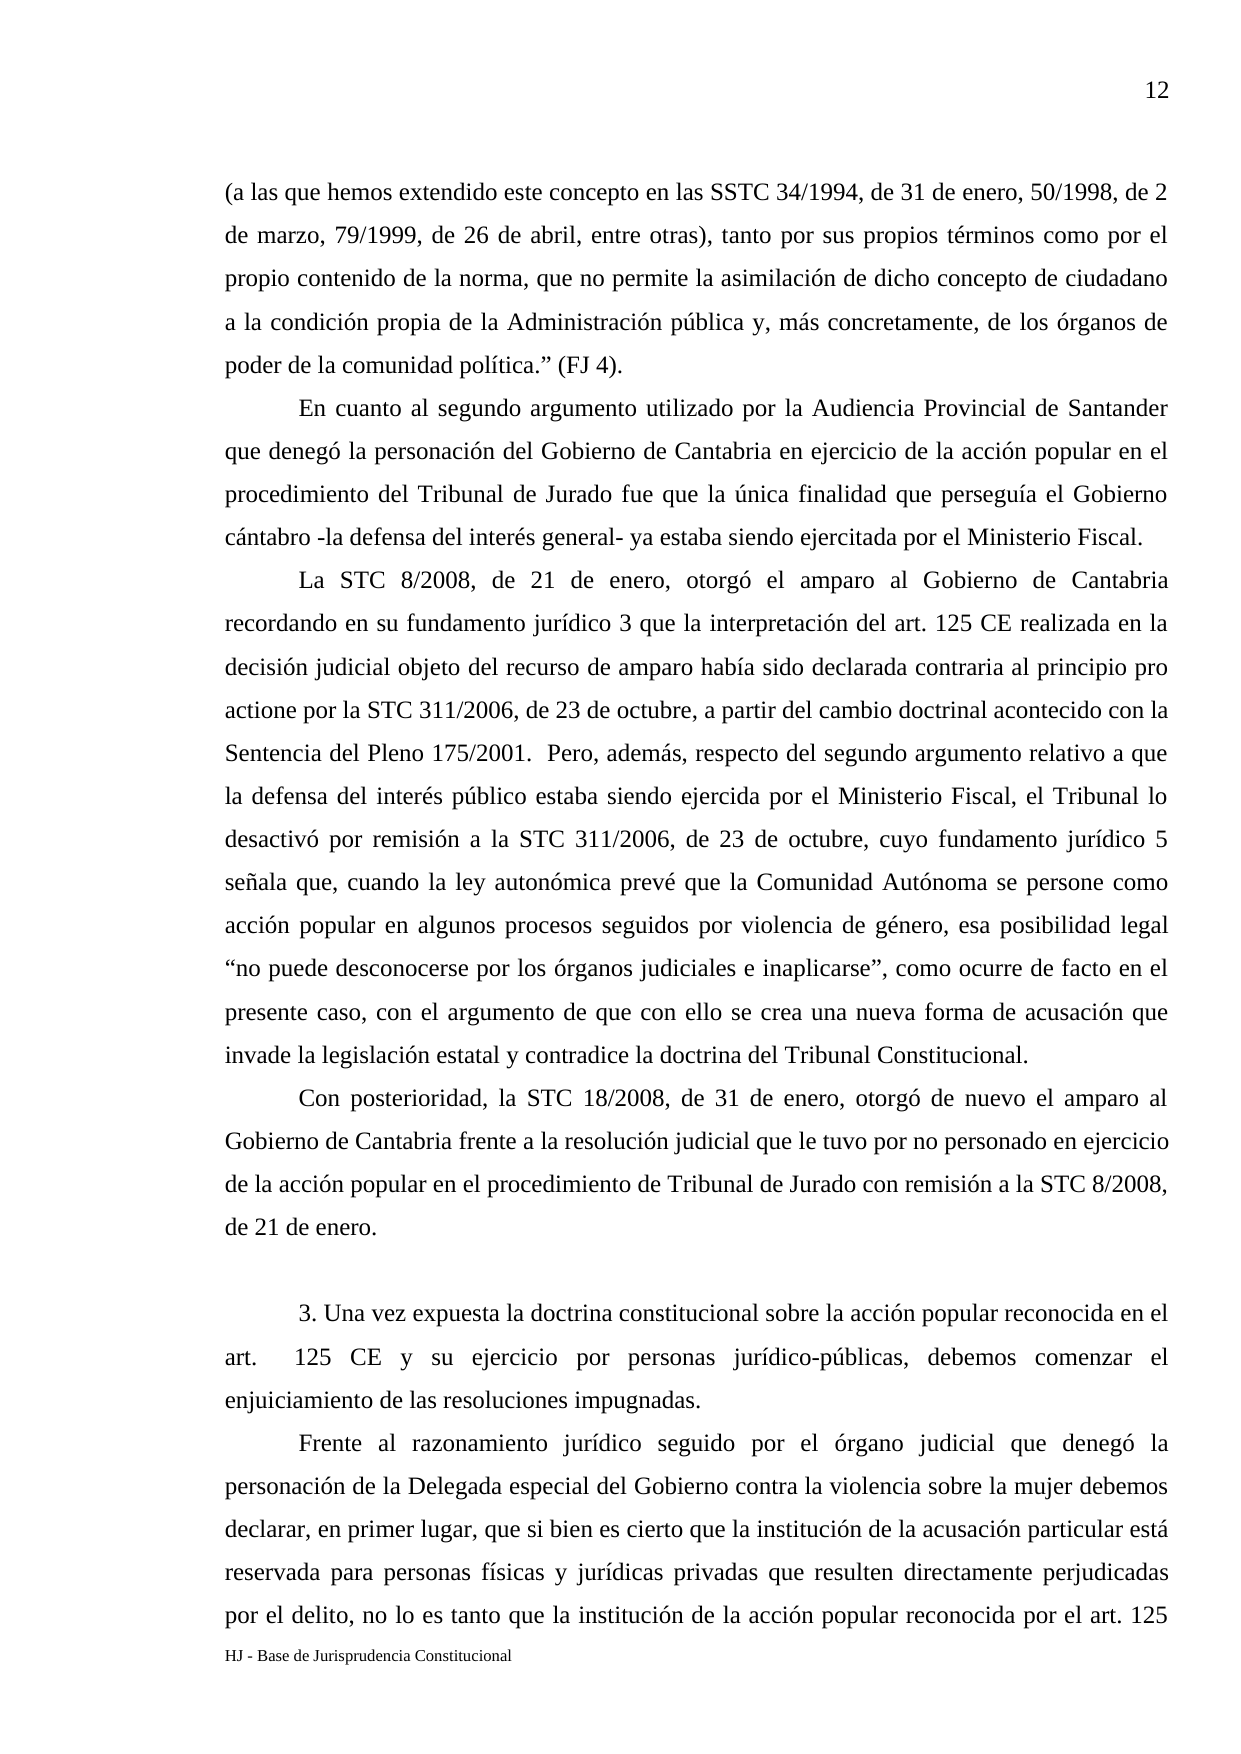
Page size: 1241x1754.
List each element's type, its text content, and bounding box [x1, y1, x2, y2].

text 3. Una vez expuesta la doctrina constitucional sobre la acción popular reconocida en el art. 125 CE y su ejercicio por personas jurídico-públicas, debemos comenzar el enjuiciamiento de las resoluciones impugnadas. [224, 1298, 1169, 1413]
text En cuanto al segundo argumento utilizado por la Audiencia Provincial de Santander que denegó la personación del Gobierno de Cantabria en ejercicio de la acción popular en el procedimiento del Tribunal de Jurado fue que la única finalidad que perseguía el Gobierno cántabro -la defensa del interés general- ya estaba siendo ejercitada por el Ministerio Fiscal. [224, 393, 1169, 551]
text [224, 177, 1169, 378]
text La STC 8/2008, de 21 de enero, otorgó el amparo al Gobierno de Cantabria recordando en su fundamento jurídico 3 que la interpretación del art. 125 CE realizada en la decisión judicial objeto del recurso de amparo había sido declarada contraria al principio pro actione por la STC 311/2006, de 23 de octubre, a partir del cambio doctrinal acontecido con la Sentencia del Pleno 175/2001. Pero, además, respecto del segundo argumento relativo a que la defensa del interés público estaba siendo ejercida por el Ministerio Fiscal, el Tribunal lo desactivó por remisión a la STC 311/2006, de 23 de octubre, cuyo fundamento jurídico 5 señala que, cuando la ley autonómica prevé que la Comunidad Autónoma se persone como acción popular en algunos procesos seguidos por violencia de género, esa posibilidad legal “no puede desconocerse por los órganos judiciales e inaplicarse”, como ocurre de facto en el presente caso, con el argumento de que con ello se crea una nueva forma de acusación que invade la legislación estatal y contradice la doctrina del Tribunal Constitucional. [224, 565, 1169, 1068]
text Con posterioridad, la STC 18/2008, de 31 de enero, otorgó de nuevo el amparo al Gobierno de Cantabria frente a la resolución judicial que le tuvo por no personado en ejercicio de la acción popular en el procedimiento de Tribunal de Jurado con remisión a la STC 8/2008, de 21 de enero. [224, 1083, 1169, 1241]
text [224, 1428, 1169, 1629]
